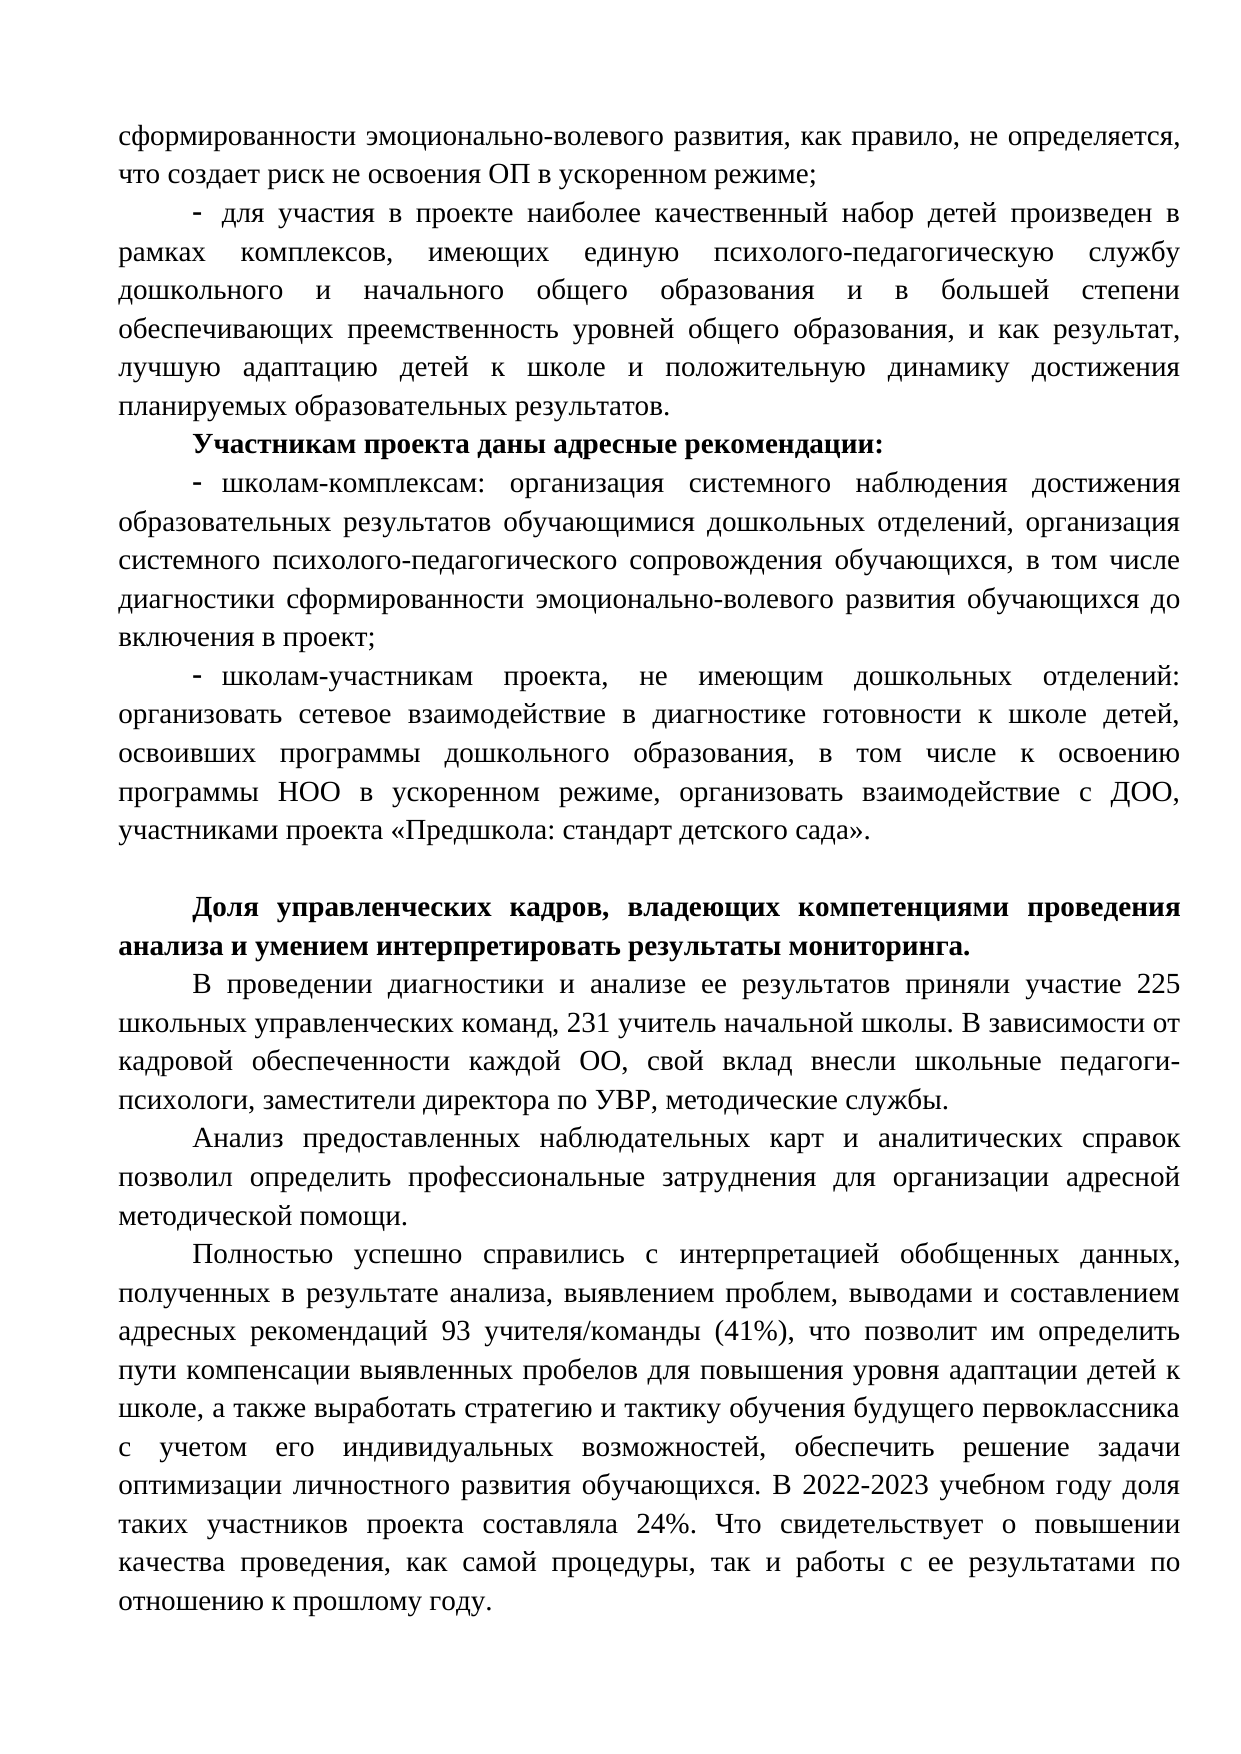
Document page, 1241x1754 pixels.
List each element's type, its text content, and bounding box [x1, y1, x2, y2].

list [118, 118, 1181, 190]
text В проведении диагностики и анализе ее результатов приняли участие 225 школьных управленческих команд, 231 учитель начальной школы. В зависимости от кадровой обеспеченности каждой ОО, свой вклад внесли школьные педагоги-психологи, заместители директора по УВР, методические службы. [118, 966, 1181, 1116]
text Анализ предоставленных наблюдательных карт и аналитических справок позволил определить профессиональные затруднения для организации адресной методической помощи. [118, 1121, 1181, 1231]
list для участия в проекте наиболее качественный набор детей произведен в рамках комплексов, имеющих единую психолого-педагогическую службу дошкольного и начального общего образования и в большей степени обеспечивающих преемственность уровней общего образования, и как результат, лучшую адаптацию детей к школе и положительную динамику достижения планируемых образовательных результатов. [118, 195, 1181, 422]
list школам-участникам проекта, не имеющим дошкольных отделений: организовать сетевое взаимодействие в диагностике готовности к школе детей, освоивших программы дошкольного образования, в том числе к освоению программы НОО в ускоренном режиме, организовать взаимодействие с ДОО, участниками проекта «Предшкола: стандарт детского сада». [118, 658, 1181, 846]
list школам-комплексам: организация системного наблюдения достижения образовательных результатов обучающимися дошкольных отделений, организация системного психолого-педагогического сопровождения обучающихся, в том числе диагностики сформированности эмоционально-волевого развития обучающихся до включения в проект; [118, 465, 1181, 653]
text Участникам проекта даны адресные рекомендации: [118, 427, 1181, 460]
text Полностью успешно справились с интерпретацией обобщенных данных, полученных в результате анализа, выявлением проблем, выводами и составлением адресных рекомендаций 93 учителя/команды (41%), что позволит им определить пути компенсации выявленных пробелов для повышения уровня адаптации детей к школе, а также выработать стратегию и тактику обучения будущего первоклассника с учетом его индивидуальных возможностей, обеспечить решение задачи оптимизации личностного развития обучающихся. В 2022-2023 учебном году доля таких участников проекта составляла 24%. Что свидетельствует о повышении качества проведения, как самой процедуры, так и работы с ее результатами по отношению к прошлому году. [118, 1236, 1181, 1617]
text Доля управленческих кадров, владеющих компетенциями проведения анализа и умением интерпретировать результаты мониторинга. [118, 889, 1181, 961]
